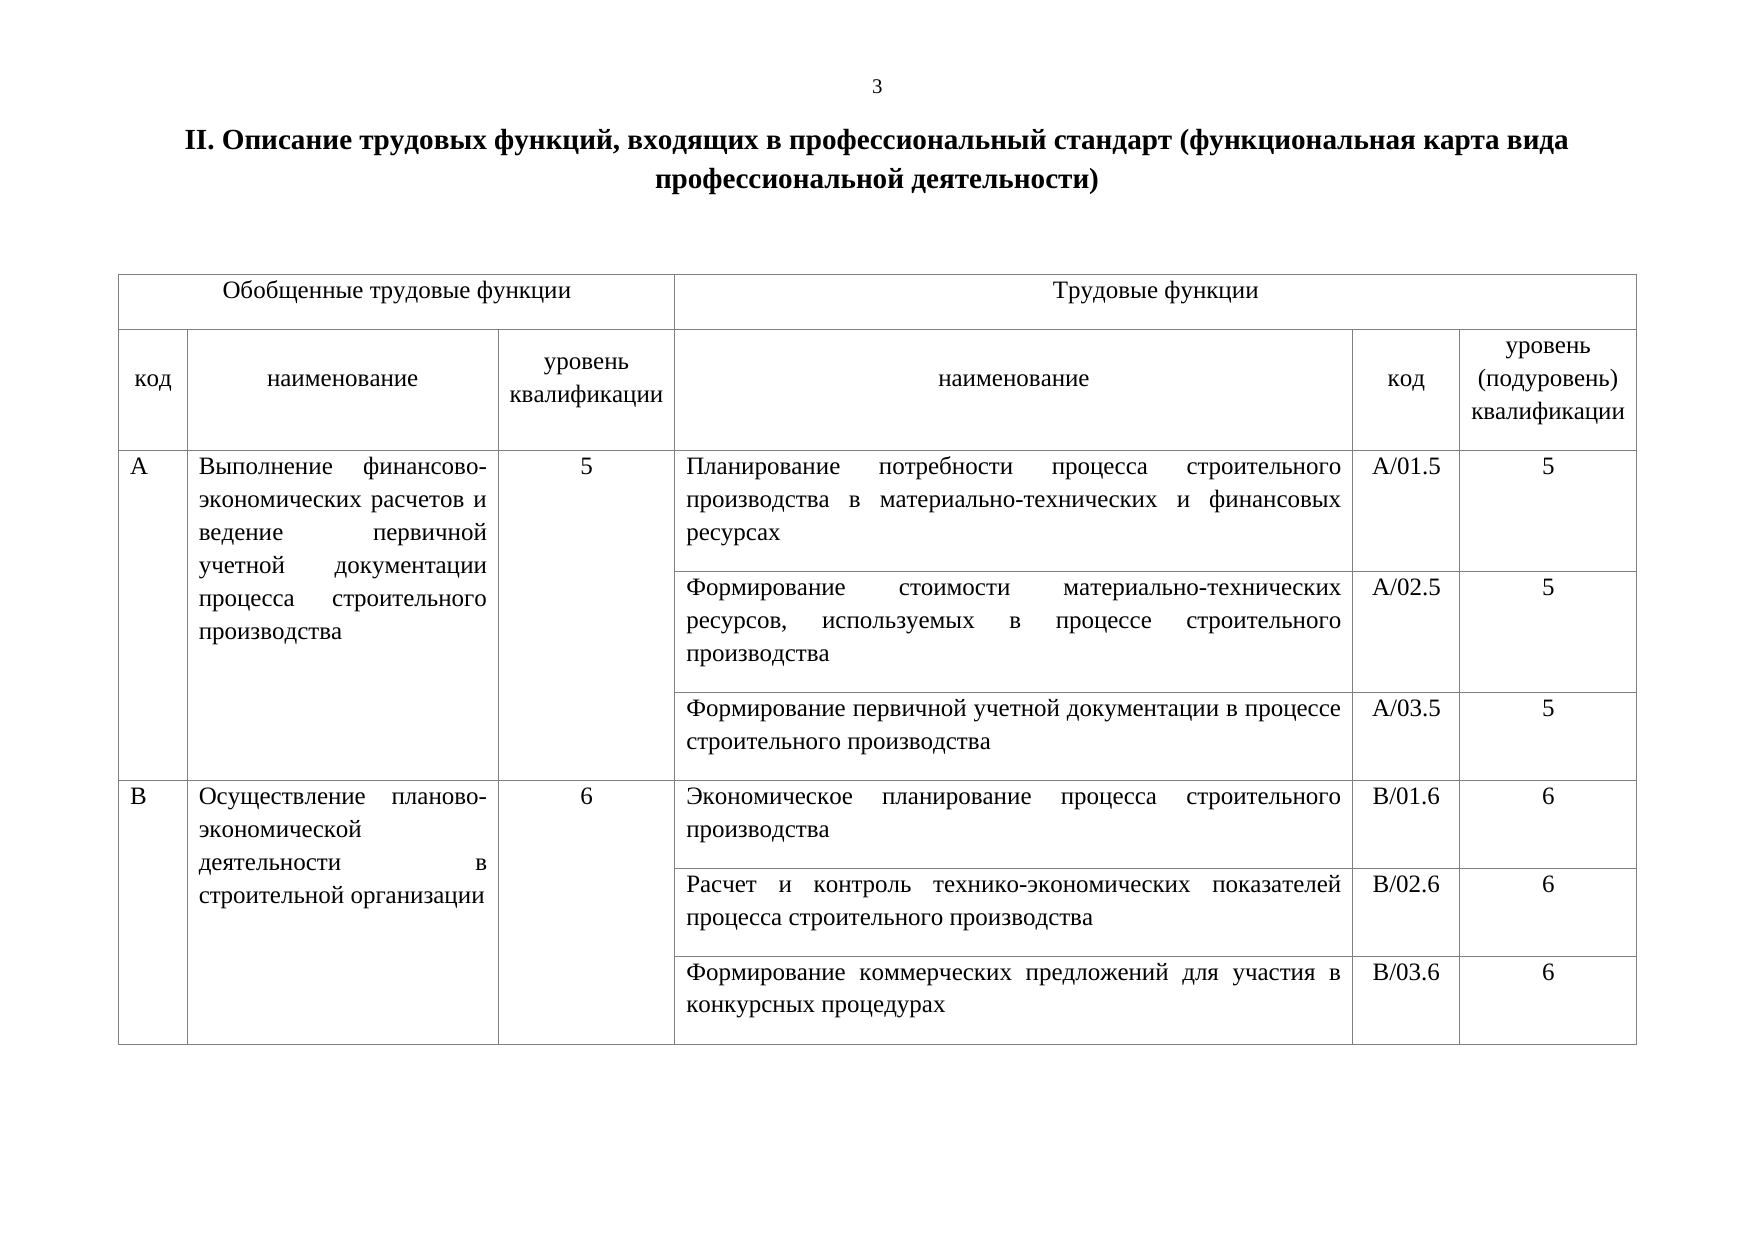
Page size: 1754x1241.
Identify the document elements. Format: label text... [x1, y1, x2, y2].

table_cell 5 [1460, 451, 1636, 571]
table_cell 6 [499, 781, 674, 1043]
table_cell A/02.5 [1353, 572, 1459, 692]
table_header Обобщенные трудовые функции [119, 275, 674, 329]
table_cell код [119, 330, 187, 450]
table_cell B [119, 781, 187, 1043]
table_cell Формирование стоимости материально-технических ресурсов, используемых в процессе строительного производства [675, 572, 1352, 692]
table_cell Формирование коммерческих предложений для участия в конкурсных процедурах [675, 957, 1352, 1043]
table_cell код [1353, 330, 1459, 450]
table_cell Осуществление планово-экономической деятельности в строительной организации [188, 781, 498, 1043]
subtitle II. Описание трудовых функций, входящих в профессиональный стандарт (функциональная карта вида профессиональной деятельности) [118, 122, 1636, 194]
table_cell 6 [1460, 957, 1636, 1043]
table_cell уровень (подуровень) квалификации [1460, 330, 1636, 450]
table_cell 5 [499, 451, 674, 780]
table_cell Планирование потребности процесса строительного производства в материально-технических и финансовых ресурсах [675, 451, 1352, 571]
table_cell Экономическое планирование процесса строительного производства [675, 781, 1352, 868]
table_cell A [119, 451, 187, 780]
table_cell В/01.6 [1353, 781, 1459, 868]
table_header Трудовые функции [675, 275, 1636, 329]
table_cell уровень квалификации [499, 330, 674, 450]
table_cell наименование [188, 330, 498, 450]
table_cell В/02.6 [1353, 869, 1459, 956]
table_cell 6 [1460, 869, 1636, 956]
table_cell В/03.6 [1353, 957, 1459, 1043]
table_cell 5 [1460, 693, 1636, 780]
table_cell 6 [1460, 781, 1636, 868]
table_cell наименование [675, 330, 1352, 450]
table_cell Формирование первичной учетной документации в процессе строительного производства [675, 693, 1352, 780]
table_cell Выполнение финансово-экономических расчетов и ведение первичной учетной документации процесса строительного производства [188, 451, 498, 780]
table_cell 5 [1460, 572, 1636, 692]
table_cell A/03.5 [1353, 693, 1459, 780]
table_cell A/01.5 [1353, 451, 1459, 571]
table_cell Расчет и контроль технико-экономических показателей процесса строительного производства [675, 869, 1352, 956]
